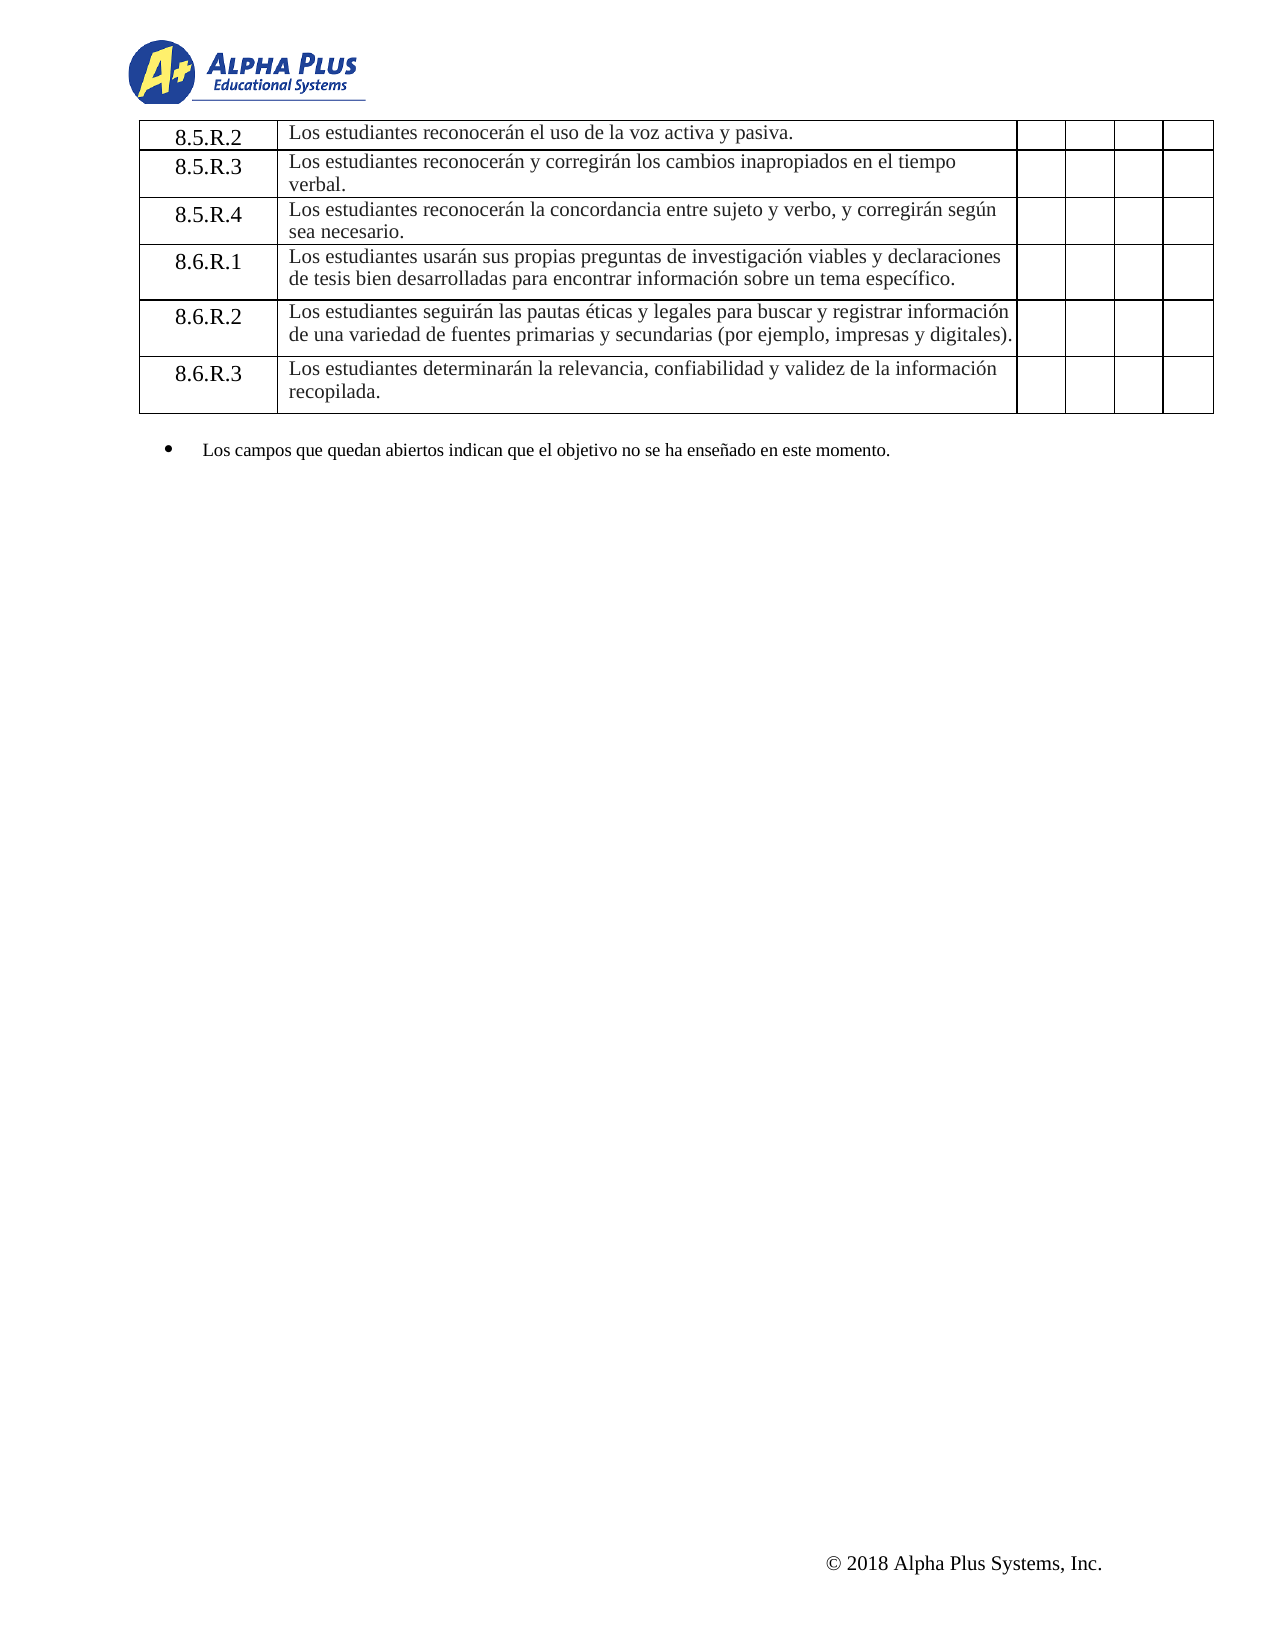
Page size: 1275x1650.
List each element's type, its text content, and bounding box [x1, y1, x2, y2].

table_cell [1115, 121, 1162, 149]
table_cell 8.5.R.4 [140, 198, 277, 244]
table_cell Los estudiantes determinarán la relevancia, confiabilidad y validez de la información recopilada. [278, 357, 1016, 412]
table_cell [1115, 357, 1162, 412]
table_cell [1164, 121, 1213, 149]
table_cell 8.5.R.2 [140, 121, 277, 149]
table_cell [1018, 245, 1065, 299]
table_cell [1018, 301, 1065, 356]
table_cell [1164, 245, 1213, 299]
table_cell [1018, 151, 1065, 197]
table_cell Los estudiantes reconocerán la concordancia entre sujeto y verbo, y corregirán según sea necesario. [278, 198, 1016, 244]
table_cell [1115, 245, 1162, 299]
table_cell [1018, 198, 1065, 244]
table_cell [1018, 121, 1065, 149]
table_cell 8.5.R.3 [140, 151, 277, 197]
table_cell [1115, 151, 1162, 197]
table_cell [1115, 198, 1162, 244]
table_cell [1066, 357, 1114, 412]
table_cell [1018, 357, 1065, 412]
table_cell [1164, 357, 1213, 412]
table_cell Los estudiantes seguirán las pautas éticas y legales para buscar y registrar información de una variedad de fuentes primarias y secundarias (por ejemplo, impresas y digitales). [278, 301, 1016, 356]
table_cell [1066, 198, 1114, 244]
list Los campos que quedan abiertos indican que el objetivo no se ha enseñado en este momento. [165, 439, 1185, 461]
table_cell Los estudiantes reconocerán el uso de la voz activa y pasiva. [278, 121, 1016, 149]
table_cell [1066, 245, 1114, 299]
table_cell Los estudiantes reconocerán y corregirán los cambios inapropiados en el tiempo verbal. [278, 151, 1016, 197]
table_cell [1164, 151, 1213, 197]
table_cell [1164, 301, 1213, 356]
table_cell [1066, 121, 1114, 149]
table_cell [1066, 301, 1114, 356]
table_cell [1164, 198, 1213, 244]
picture [128, 40, 366, 104]
table_cell [1066, 151, 1114, 197]
table_cell Los estudiantes usarán sus propias preguntas de investigación viables y declaraciones de tesis bien desarrolladas para encontrar información sobre un tema específico. [278, 245, 1016, 299]
table_cell 8.6.R.2 [140, 301, 277, 356]
table_cell [1115, 301, 1162, 356]
table_cell 8.6.R.3 [140, 357, 277, 412]
table_cell 8.6.R.1 [140, 245, 277, 299]
